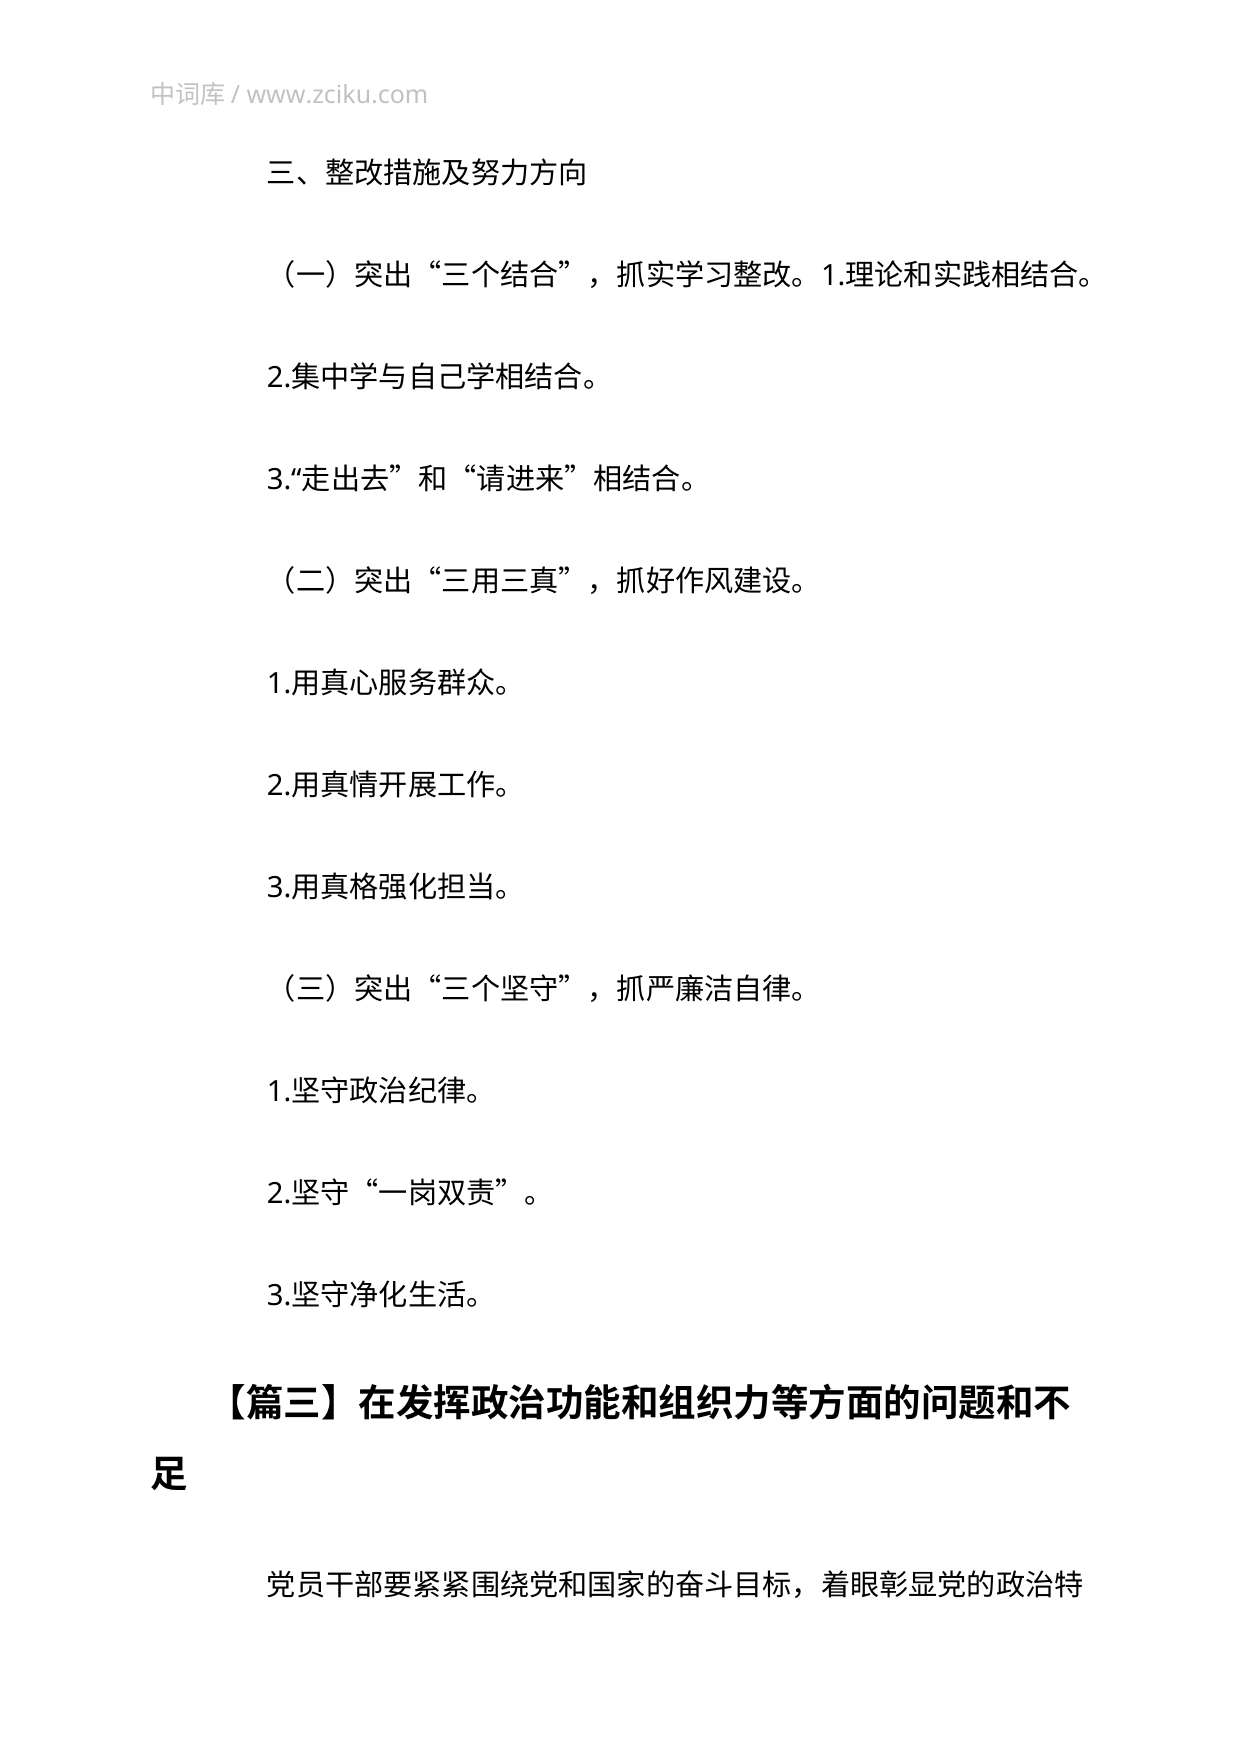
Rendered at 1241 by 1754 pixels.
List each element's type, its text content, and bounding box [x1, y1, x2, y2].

text 【篇三】在发挥政治功能和组织力等方面的问题和不足 [150, 1373, 1090, 1498]
text 2.用真情开展工作。 [150, 761, 1090, 804]
text 2.集中学与自己学相结合。 [150, 354, 1090, 396]
text （一）突出“三个结合”，抓实学习整改。1.理论和实践相结合。 [150, 252, 1090, 294]
text （三）突出“三个坚守”，抓严廉洁自律。 [150, 965, 1090, 1008]
text 三、整改措施及努力方向 [150, 150, 1090, 192]
text （二）突出“三用三真”，抓好作风建设。 [150, 558, 1090, 600]
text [150, 1561, 1090, 1603]
text 2.坚守“一岗双责”。 [150, 1169, 1090, 1212]
text 3.用真格强化担当。 [150, 863, 1090, 906]
text 3.“走出去”和“请进来”相结合。 [150, 456, 1090, 498]
text 1.用真心服务群众。 [150, 659, 1090, 702]
text 1.坚守政治纪律。 [150, 1067, 1090, 1109]
text 3.坚守净化生活。 [150, 1271, 1090, 1313]
